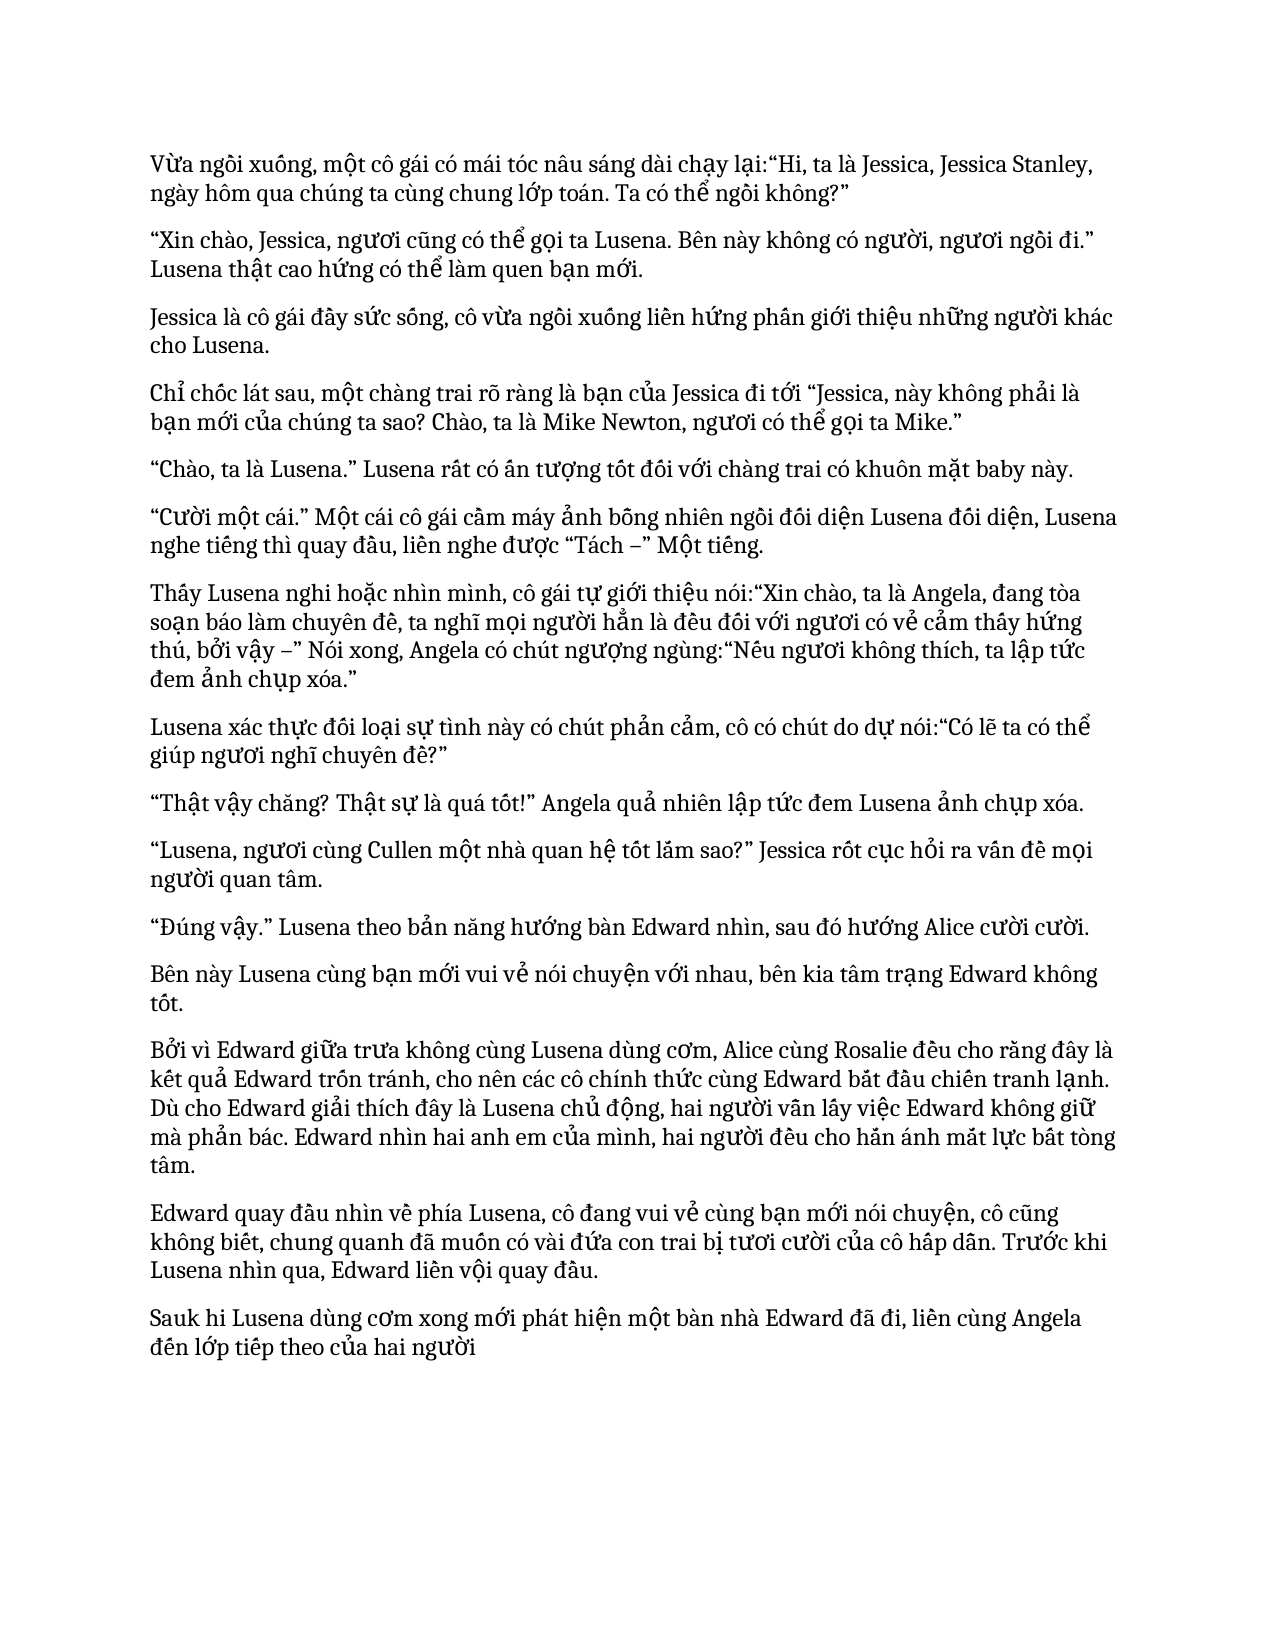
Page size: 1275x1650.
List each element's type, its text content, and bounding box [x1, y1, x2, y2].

text Vừa ngồi xuống, một cô gái có mái tóc nâu sáng dài chạy lại:“Hi, ta là Jessica, Jessica Stanley, ngày hôm qua chúng ta cùng chung lớp toán. Ta có thể ngồi không?” [150, 150, 1125, 207]
text Edward quay đầu nhìn về phía Lusena, cô đang vui vẻ cùng bạn mới nói chuyện, cô cũng không biết, chung quanh đã muốn có vài đứa con trai bị tươi cười của cô hấp dẫn. Trước khi Lusena nhìn qua, Edward liền vội quay đầu. [150, 1199, 1125, 1285]
text “Lusena, ngươi cùng Cullen một nhà quan hệ tốt lắm sao?” Jessica rốt cục hỏi ra vấn đề mọi người quan tâm. [150, 836, 1125, 894]
text “Chào, ta là Lusena.” Lusena rất có ấn tượng tốt đối với chàng trai có khuôn mặt baby này. [150, 455, 1125, 484]
text Jessica là cô gái đầy sức sống, cô vừa ngồi xuống liền hứng phấn giới thiệu những người khác cho Lusena. [150, 302, 1125, 360]
text Thấy Lusena nghi hoặc nhìn mình, cô gái tự giới thiệu nói:“Xin chào, ta là Angela, đang tòa soạn báo làm chuyên đề, ta nghĩ mọi người hẳn là đều đối với ngươi có vẻ cảm thấy hứng thú, bởi vậy –” Nói xong, Angela có chút ngượng ngùng:“Nếu ngươi không thích, ta lập tức đem ảnh chụp xóa.” [150, 579, 1125, 694]
text “Xin chào, Jessica, ngươi cũng có thể gọi ta Lusena. Bên này không có người, ngươi ngồi đi.” Lusena thật cao hứng có thể làm quen bạn mới. [150, 226, 1125, 284]
text “Cười một cái.” Một cái cô gái cầm máy ảnh bỗng nhiên ngồi đối diện Lusena đối diện, Lusena nghe tiếng thì quay đầu, liền nghe được “Tách –” Một tiếng. [150, 502, 1125, 560]
text Bởi vì Edward giữa trưa không cùng Lusena dùng cơm, Alice cùng Rosalie đều cho rằng đây là kết quả Edward trốn tránh, cho nên các cô chính thức cùng Edward bắt đầu chiến tranh lạnh. Dù cho Edward giải thích đây là Lusena chủ động, hai người vẫn lấy việc Edward không giữ mà phản bác. Edward nhìn hai anh em của mình, hai người đều cho hắn ánh mắt lực bất tòng tâm. [150, 1036, 1125, 1180]
text Bên này Lusena cùng bạn mới vui vẻ nói chuyện với nhau, bên kia tâm trạng Edward không tốt. [150, 960, 1125, 1017]
text “Thật vậy chăng? Thật sự là quá tốt!” Angela quả nhiên lập tức đem Lusena ảnh chụp xóa. [150, 789, 1125, 817]
text Lusena xác thực đối loại sự tình này có chút phản cảm, cô có chút do dự nói:“Có lẽ ta có thể giúp ngươi nghĩ chuyên đề?” [150, 712, 1125, 770]
text “Đúng vậy.” Lusena theo bản năng hướng bàn Edward nhìn, sau đó hướng Alice cười cười. [150, 912, 1125, 941]
text Chỉ chốc lát sau, một chàng trai rõ ràng là bạn của Jessica đi tới “Jessica, này không phải là bạn mới của chúng ta sao? Chào, ta là Mike Newton, ngươi có thể gọi ta Mike.” [150, 379, 1125, 436]
text Sauk hi Lusena dùng cơm xong mới phát hiện một bàn nhà Edward đã đi, liền cùng Angela đến lớp tiếp theo của hai người [150, 1304, 1125, 1419]
